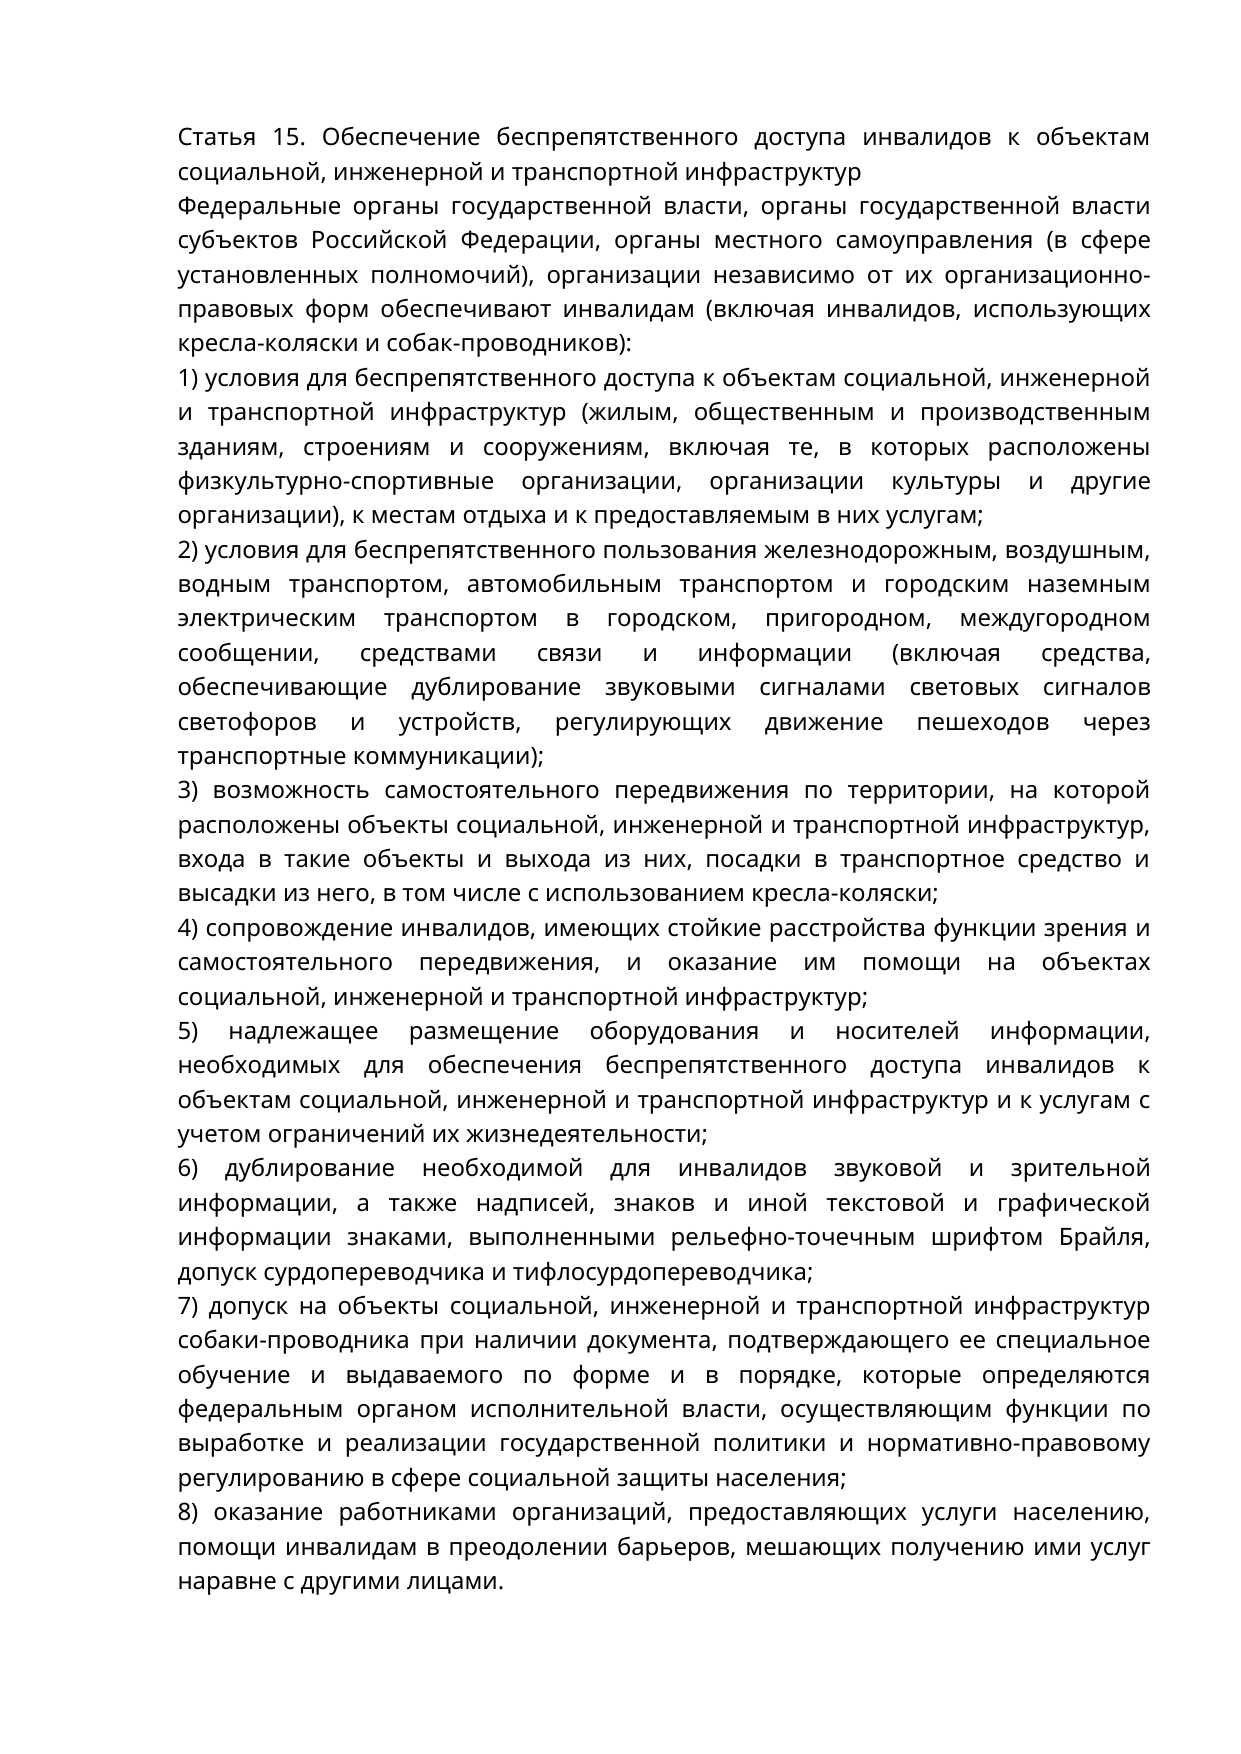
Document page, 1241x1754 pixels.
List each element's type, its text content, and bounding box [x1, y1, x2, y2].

text 2) условия для беспрепятственного пользования железнодорожным, воздушным, водным транспортом, автомобильным транспортом и городским наземным электрическим транспортом в городском, пригородном, междугородном сообщении, средствами связи и информации (включая средства, обеспечивающие дублирование звуковыми сигналами световых сигналов светофоров и устройств, регулирующих движение пешеходов через транспортные коммуникации); [177, 531, 1152, 771]
text 4) сопровождение инвалидов, имеющих стойкие расстройства функции зрения и самостоятельного передвижения, и оказание им помощи на объектах социальной, инженерной и транспортной инфраструктур; [177, 909, 1152, 1012]
text 3) возможность самостоятельного передвижения по территории, на которой расположены объекты социальной, инженерной и транспортной инфраструктур, входа в такие объекты и выхода из них, посадки в транспортное средство и высадки из него, в том числе с использованием кресла-коляски; [177, 771, 1152, 909]
text 8) оказание работниками организаций, предоставляющих услуги населению, помощи инвалидам в преодолении барьеров, мешающих получению ими услуг наравне с другими лицами. [177, 1493, 1152, 1596]
text 7) допуск на объекты социальной, инженерной и транспортной инфраструктур собаки-проводника при наличии документа, подтверждающего ее специальное обучение и выдаваемого по форме и в порядке, которые определяются федеральным органом исполнительной власти, осуществляющим функции по выработке и реализации государственной политики и нормативно-правовому регулированию в сфере социальной защиты населения; [177, 1287, 1152, 1493]
text 5) надлежащее размещение оборудования и носителей информации, необходимых для обеспечения беспрепятственного доступа инвалидов к объектам социальной, инженерной и транспортной инфраструктур и к услугам с учетом ограничений их жизнедеятельности; [177, 1012, 1152, 1149]
text 1) условия для беспрепятственного доступа к объектам социальной, инженерной и транспортной инфраструктур (жилым, общественным и производственным зданиям, строениям и сооружениям, включая те, в которых расположены физкультурно-спортивные организации, организации культуры и другие организации), к местам отдыха и к предоставляемым в них услугам; [177, 359, 1152, 531]
text 6) дублирование необходимой для инвалидов звуковой и зрительной информации, а также надписей, знаков и иной текстовой и графической информации знаками, выполненными рельефно-точечным шрифтом Брайля, допуск сурдопереводчика и тифлосурдопереводчика; [177, 1149, 1152, 1287]
text Федеральные органы государственной власти, органы государственной власти субъектов Российской Федерации, органы местного самоуправления (в сфере установленных полномочий), организации независимо от их организационно-правовых форм обеспечивают инвалидам (включая инвалидов, использующих кресла-коляски и собак-проводников): [177, 187, 1152, 359]
text Статья 15. Обеспечение беспрепятственного доступа инвалидов к объектам социальной, инженерной и транспортной инфраструктур [177, 118, 1152, 187]
